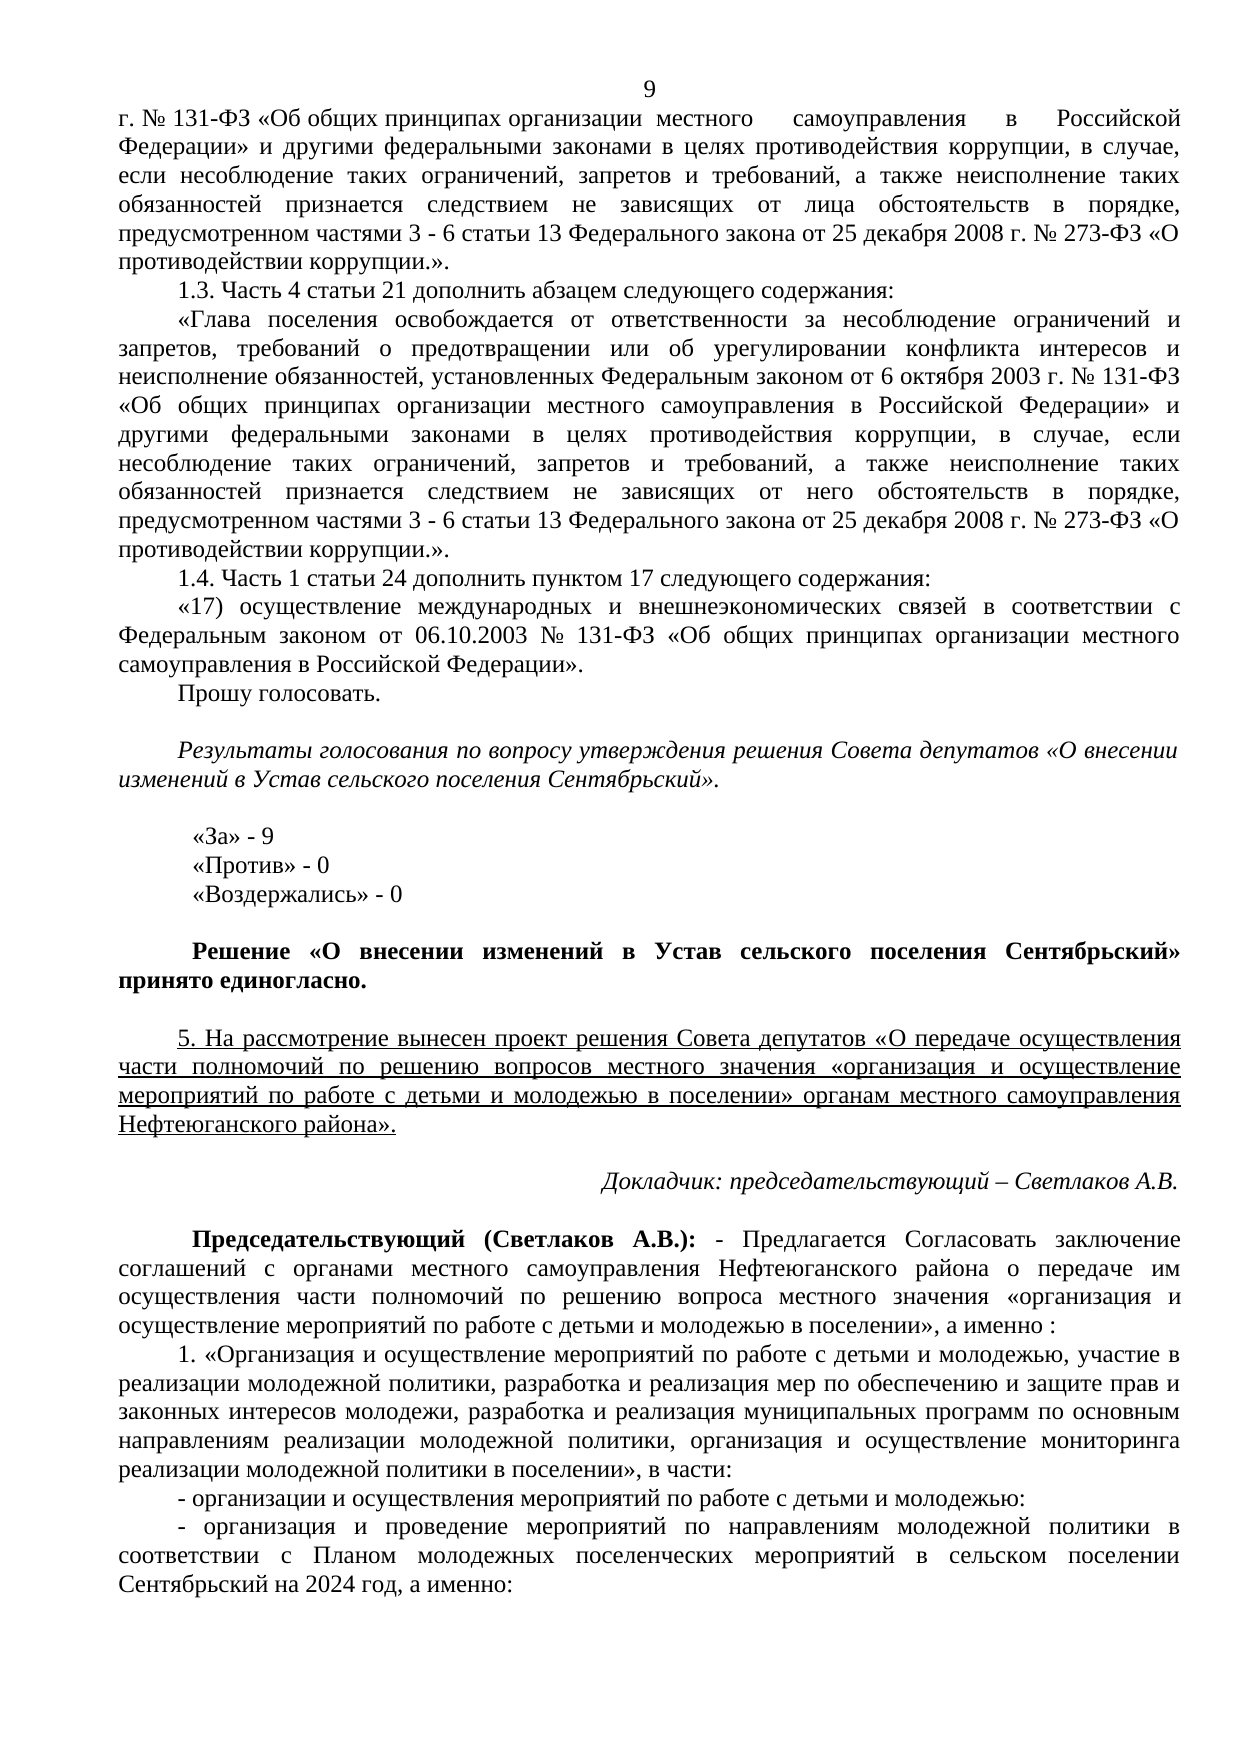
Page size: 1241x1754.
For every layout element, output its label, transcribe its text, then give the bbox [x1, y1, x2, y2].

text 5. На рассмотрение вынесен проект решения Совета депутатов «О передаче осуществления части полномочий по решению вопросов местного значения «организация и осуществление мероприятий по работе с детьми и молодежью в поселении» органам местного самоуправления Нефтеюганского района». [118, 1078, 1181, 1105]
text «Воздержались» - 0 [118, 879, 1181, 908]
text - организация и проведение мероприятий по направлениям молодежной политики в соответствии с Планом молодежных поселенческих мероприятий в сельском поселении Сентябрьский на 2024 год, а именно: [118, 1511, 1181, 1598]
text «Глава поселения освобождается от ответственности за несоблюдение ограничений и запретов, требований о предотвращении или об урегулировании конфликта интересов и неисполнение обязанностей, установленных Федеральным законом от 6 октября 2003 г. № 131-ФЗ «Об общих принципах организации местного самоуправления в Российской Федерации» и другими федеральными законами в целях противодействия коррупции, в случае, если несоблюдение таких ограничений, запретов и требований, а также неисполнение таких обязанностей признается следствием не зависящих от него обстоятельств в порядке, предусмотренном частями 3 - 6 статьи 13 Федерального закона от 25 декабря 2008 г. № 273-ФЗ «О противодействии коррупции.». [118, 304, 1181, 563]
text «17) осуществление международных и внешнеэкономических связей в соответствии с Федеральным законом от 06.10.2003 № 131-ФЗ «Об общих принципах организации местного самоуправления в Российской Федерации». [118, 591, 1181, 678]
text «Против» - 0 [118, 850, 1181, 879]
text Результаты голосования по вопросу утверждения решения Совета депутатов «О внесении изменений в Устав сельского поселения Сентябрьский». [118, 735, 1181, 793]
text 5. На рассмотрение вынесен проект решения Совета депутатов «О передаче осуществления части полномочий по решению вопросов местного значения «организация и осуществление мероприятий по работе с детьми и молодежью в поселении» органам местного самоуправления Нефтеюганского района». [118, 1107, 1181, 1138]
text «За» - 9 [118, 821, 1181, 850]
text 1.4. Часть 1 статьи 24 дополнить пунктом 17 следующего содержания: [118, 563, 1181, 591]
text 1. «Организация и осуществление мероприятий по работе с детьми и молодежью, участие в реализации молодежной политики, разработка и реализация мер по обеспечению и защите прав и законных интересов молодежи, разработка и реализация муниципальных программ по основным направлениям реализации молодежной политики, организация и осуществление мониторинга реализации молодежной политики в поселении», в части: [118, 1339, 1181, 1483]
text Председательствующий (Светлаков А.В.): - Предлагается Согласовать заключение соглашений с органами местного самоуправления Нефтеюганского района о передаче им осуществления части полномочий по решению вопроса местного значения «организация и осуществление мероприятий по работе с детьми и молодежью в поселении», а именно : [118, 1224, 1181, 1339]
text Прошу голосовать. [118, 678, 1181, 706]
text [118, 103, 1181, 275]
text 1.3. Часть 4 статьи 21 дополнить абзацем следующего содержания: [118, 275, 1181, 304]
text Докладчик: председательствующий – Светлаков А.В. [118, 1166, 1181, 1195]
text Решение «О внесении изменений в Устав сельского поселения Сентябрьский» принято единогласно. [118, 936, 1182, 994]
text 5. На рассмотрение вынесен проект решения Совета депутатов «О передаче осуществления части полномочий по решению вопросов местного значения «организация и осуществление мероприятий по работе с детьми и молодежью в поселении» органам местного самоуправления Нефтеюганского района». [118, 1023, 1181, 1076]
text - организации и осуществления мероприятий по работе с детьми и молодежью: [118, 1483, 1181, 1511]
